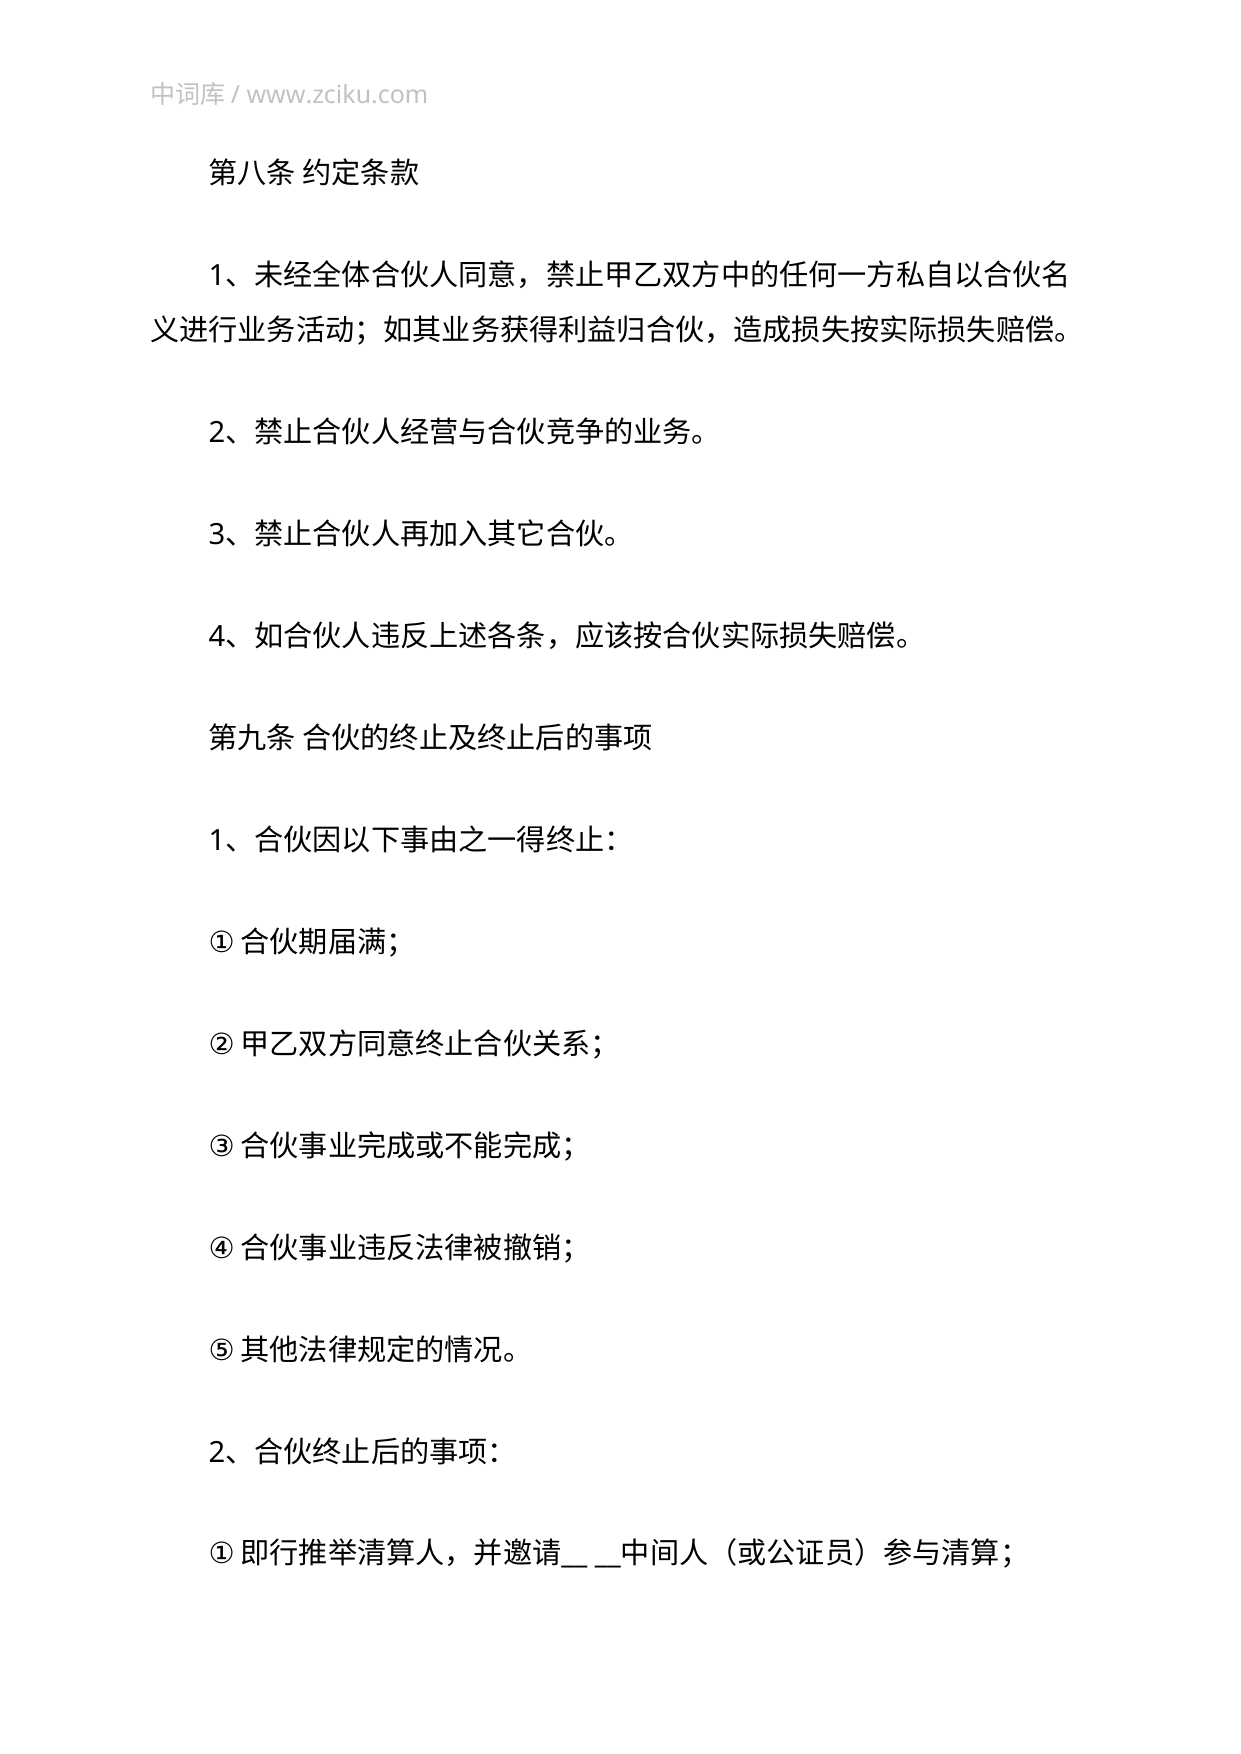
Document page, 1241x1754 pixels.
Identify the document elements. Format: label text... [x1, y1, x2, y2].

text 第九条 合伙的终止及终止后的事项 [150, 714, 1090, 757]
text 第八条 约定条款 [150, 150, 1090, 192]
text ④合伙事业违反法律被撤销； [150, 1224, 1090, 1267]
text ①即行推举清算人，并邀请__ __中间人（或公证员）参与清算； [150, 1530, 1090, 1572]
text 3、禁止合伙人再加入其它合伙。 [150, 511, 1090, 553]
text ①合伙期届满； [150, 918, 1090, 961]
text 4、如合伙人违反上述各条，应该按合伙实际损失赔偿。 [150, 612, 1090, 655]
text 2、合伙终止后的事项： [150, 1428, 1090, 1471]
text ②甲乙双方同意终止合伙关系； [150, 1020, 1090, 1063]
text 2、禁止合伙人经营与合伙竞争的业务。 [150, 408, 1090, 451]
text ⑤其他法律规定的情况。 [150, 1326, 1090, 1368]
text 1、合伙因以下事由之一得终止： [150, 816, 1090, 859]
text 1、未经全体合伙人同意，禁止甲乙双方中的任何一方私自以合伙名义进行业务活动；如其业务获得利益归合伙，造成损失按实际损失赔偿。 [150, 252, 1090, 349]
text ③合伙事业完成或不能完成； [150, 1122, 1090, 1164]
